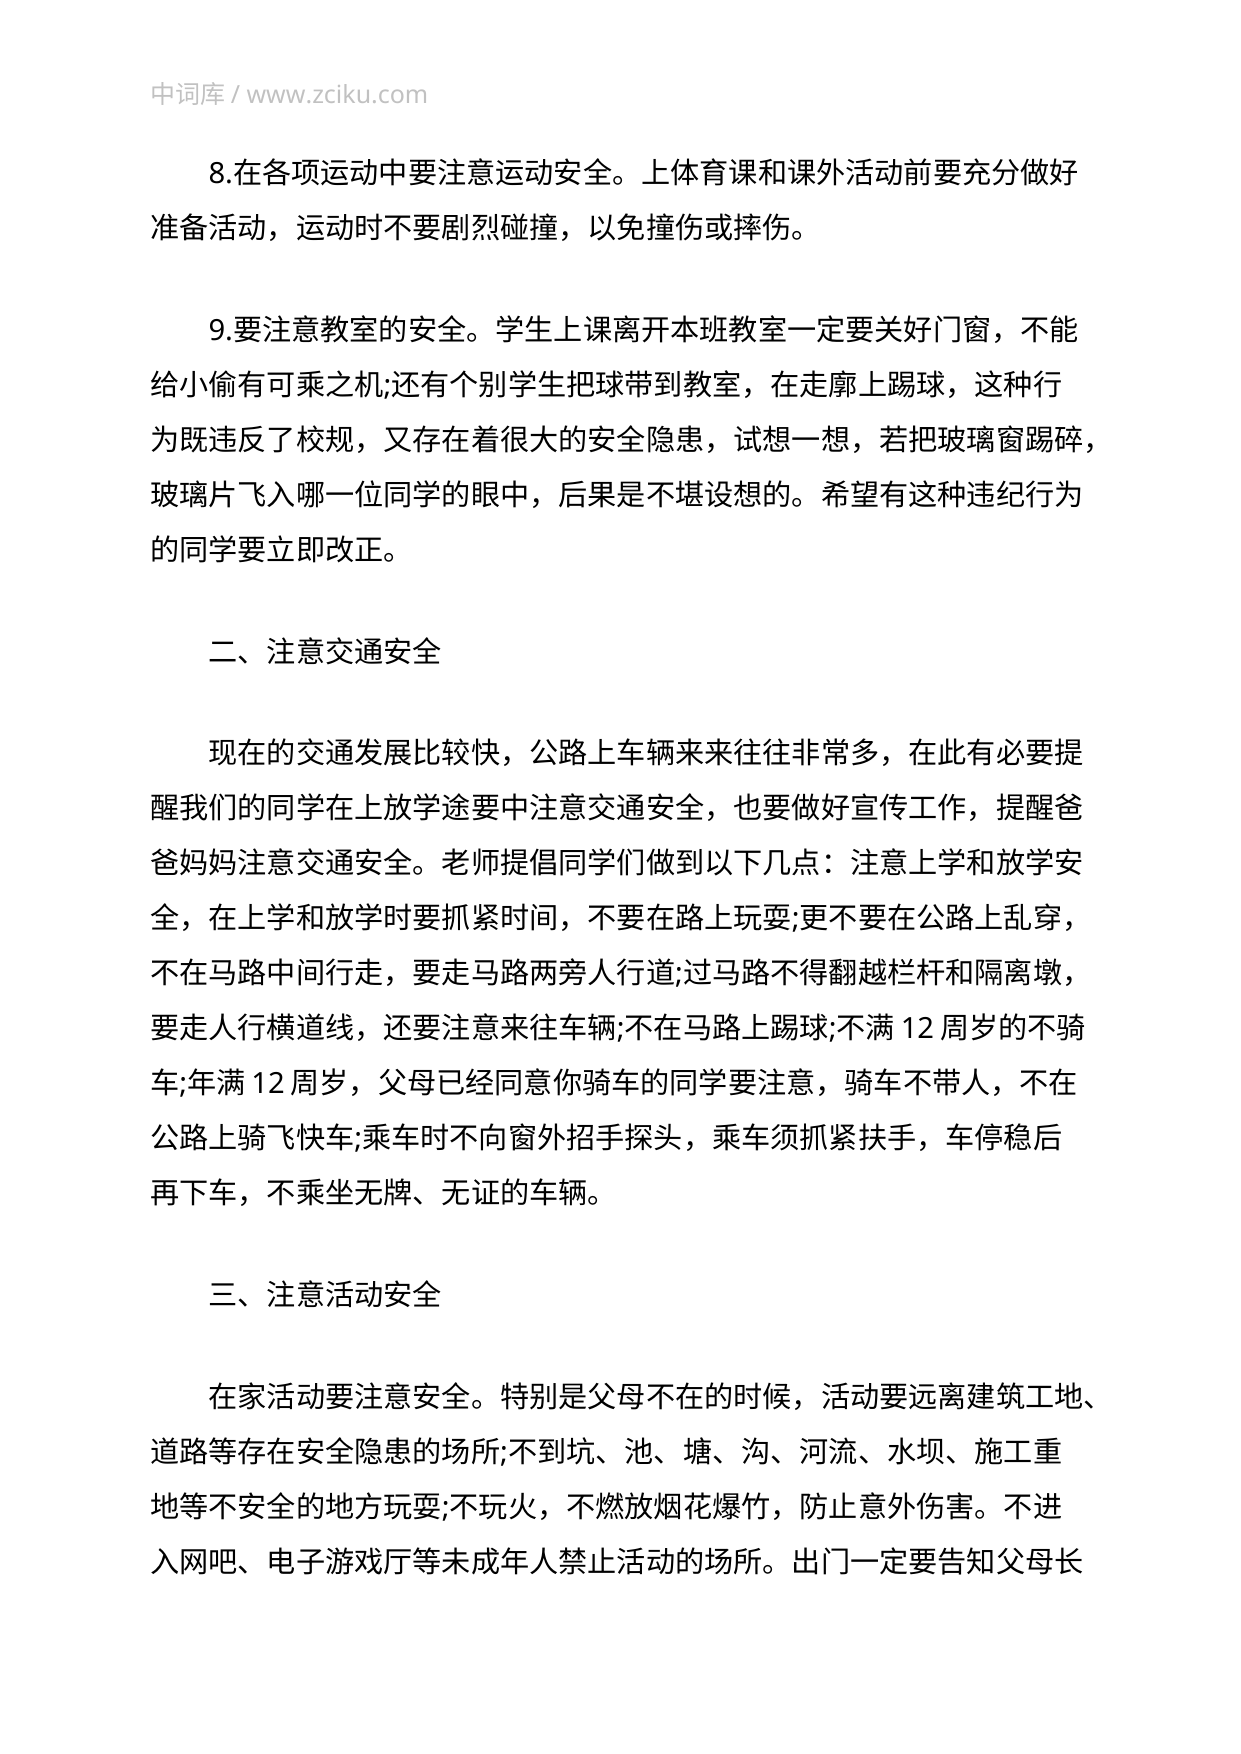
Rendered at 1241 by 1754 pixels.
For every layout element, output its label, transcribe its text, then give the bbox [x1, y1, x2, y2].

text 9.要注意教室的安全。学生上课离开本班教室一定要关好门窗，不能给小偷有可乘之机;还有个别学生把球带到教室，在走廓上踢球，这种行为既违反了校规，又存在着很大的安全隐患，试想一想，若把玻璃窗踢碎，玻璃片飞入哪一位同学的眼中，后果是不堪设想的。希望有这种违纪行为的同学要立即改正。 [150, 307, 1090, 569]
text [150, 1373, 1090, 1581]
text 二、注意交通安全 [150, 628, 1090, 671]
text 8.在各项运动中要注意运动安全。上体育课和课外活动前要充分做好准备活动，运动时不要剧烈碰撞，以免撞伤或摔伤。 [150, 150, 1090, 247]
text 现在的交通发展比较快，公路上车辆来来往往非常多，在此有必要提醒我们的同学在上放学途要中注意交通安全，也要做好宣传工作，提醒爸爸妈妈注意交通安全。老师提倡同学们做到以下几点：注意上学和放学安全，在上学和放学时要抓紧时间，不要在路上玩耍;更不要在公路上乱穿，不在马路中间行走，要走马路两旁人行道;过马路不得翻越栏杆和隔离墩，要走人行横道线，还要注意来往车辆;不在马路上踢球;不满12周岁的不骑车;年满12周岁，父母已经同意你骑车的同学要注意，骑车不带人，不在公路上骑飞快车;乘车时不向窗外招手探头，乘车须抓紧扶手，车停稳后再下车，不乘坐无牌、无证的车辆。 [150, 730, 1090, 1212]
text 三、注意活动安全 [150, 1272, 1090, 1314]
